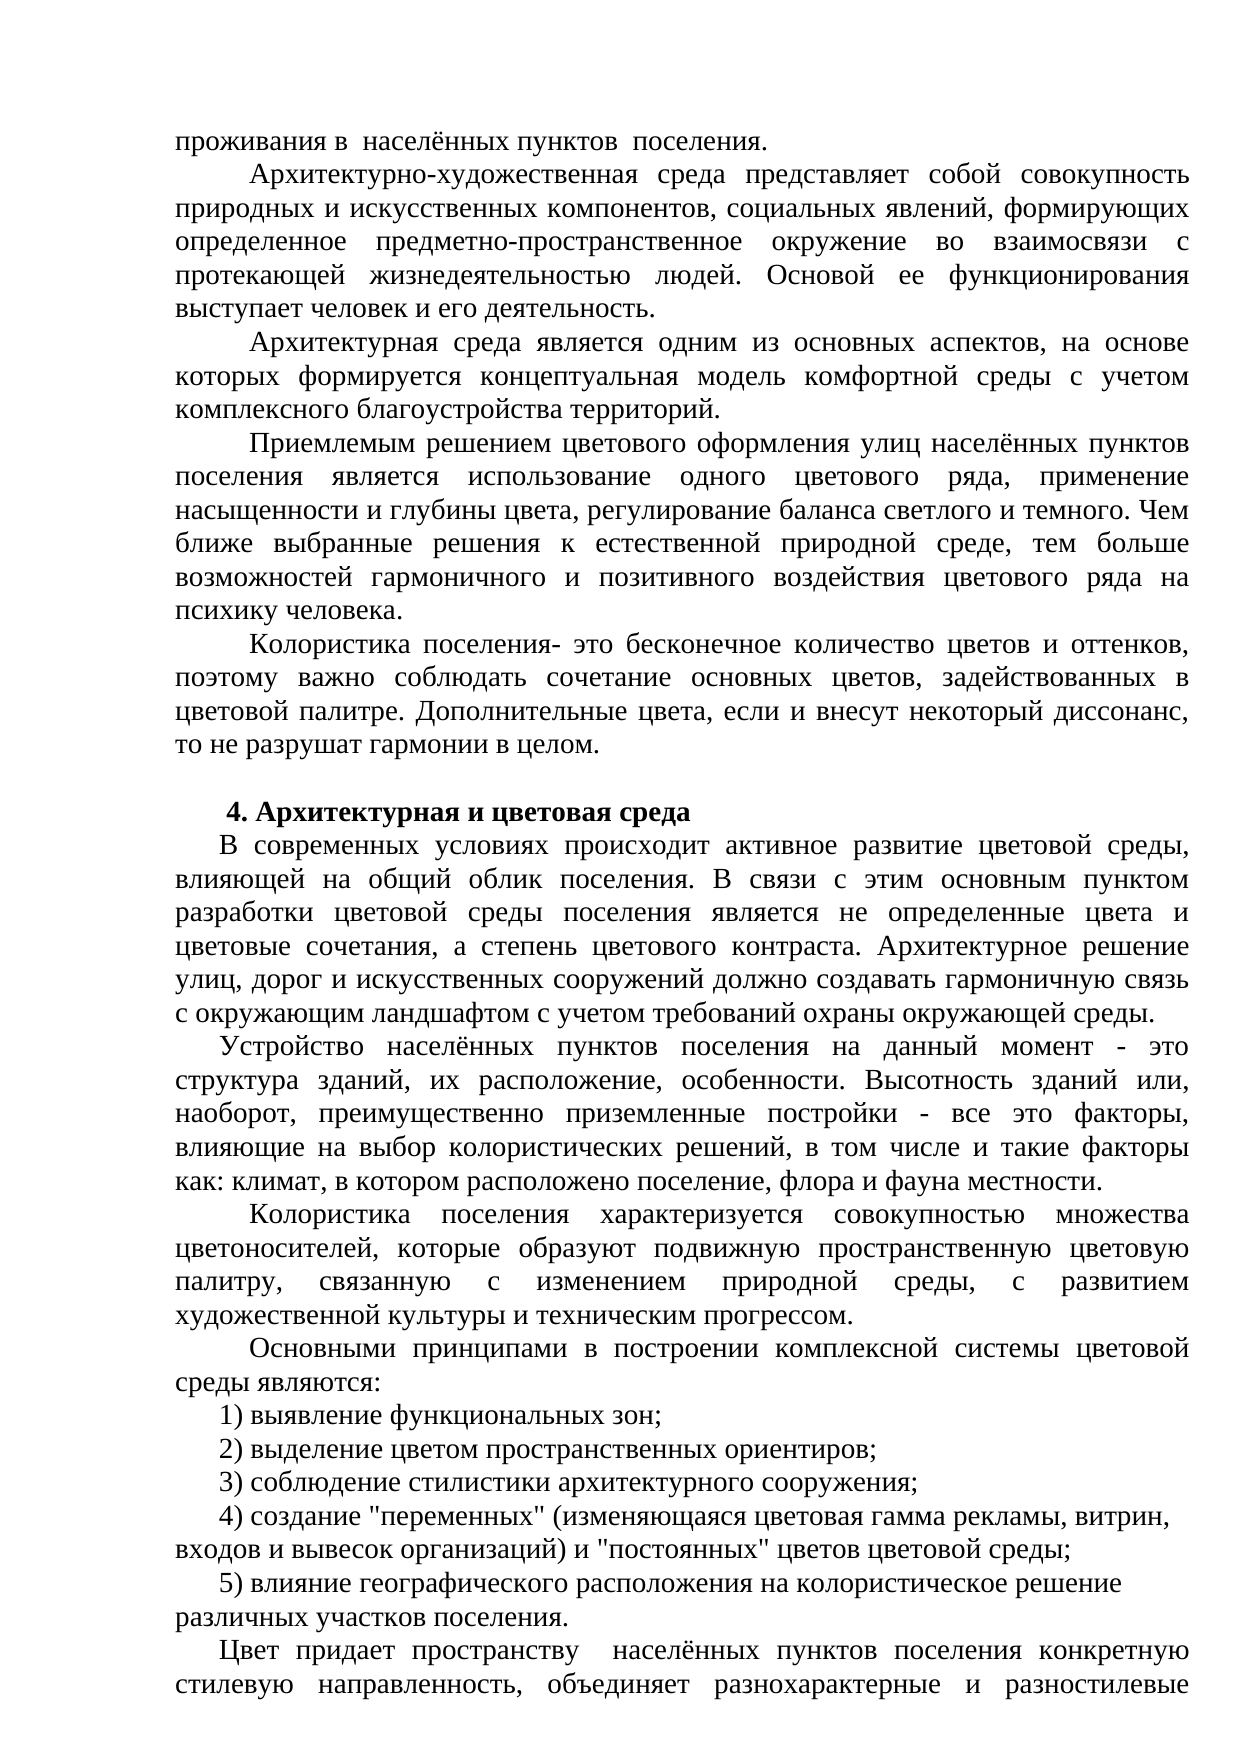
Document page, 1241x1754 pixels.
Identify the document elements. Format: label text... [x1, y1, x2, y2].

text 4. Архитектурная и цветовая среда В современных условиях происходит активное развитие цветовой среды, влияющей на общий облик поселения. В связи с этим основным пунктом разработки цветовой среды поселения является не определенные цвета и цветовые сочетания, а степень цветового контраста. Архитектурное решение улиц, дорог и искусственных сооружений должно создавать гармоничную связь с окружающим ландшафтом с учетом требований охраны окружающей среды. Устройство населённых пунктов поселения на данный момент - это структура зданий, их расположение, особенности. Высотность зданий или, наоборот, преимущественно приземленные постройки - все это факторы, влияющие на выбор колористических решений, в том числе и такие факторы как: климат, в котором расположено поселение, флора и фауна местности. [175, 760, 1190, 1196]
text Архитектурная среда является одним из основных аспектов, на основе которых формируется концептуальная модель комфортной среды с учетом комплексного благоустройства территорий. [175, 324, 1190, 425]
text Колористика поселения характеризуется совокупностью множества цветоносителей, которые образуют подвижную пространственную цветовую палитру, связанную с изменением природной среды, с развитием художественной культуры и техническим прогрессом. [175, 1196, 1190, 1330]
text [175, 123, 1190, 156]
text Архитектурно-художественная среда представляет собой совокупность природных и искусственных компонентов, социальных явлений, формирующих определенное предметно-пространственное окружение во взаимосвязи с протекающей жизнедеятельностью людей. Основой ее функционирования выступает человек и его деятельность. [175, 156, 1190, 324]
text Приемлемым решением цветового оформления улиц населённых пунктов поселения является использование одного цветового ряда, применение насыщенности и глубины цвета, регулирование баланса светлого и темного. Чем ближе выбранные решения к естественной природной среде, тем больше возможностей гармоничного и позитивного воздействия цветового ряда на психику человека. [175, 425, 1190, 626]
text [175, 1632, 1190, 1699]
text 1) выявление функциональных зон; 2) выделение цветом пространственных ориентиров; 3) соблюдение стилистики архитектурного сооружения; 4) создание "переменных" (изменяющаяся цветовая гамма рекламы, витрин, входов и вывесок организаций) и "постоянных" цветов цветовой среды; 5) влияние географического расположения на колористическое решение различных участков поселения. [175, 1397, 1190, 1632]
text Основными принципами в построении комплексной системы цветовой среды являются: [175, 1330, 1190, 1397]
text Колористика поселения- это бесконечное количество цветов и оттенков, поэтому важно соблюдать сочетание основных цветов, задействованных в цветовой палитре. Дополнительные цвета, если и внесут некоторый диссонанс, то не разрушат гармонии в целом. [175, 626, 1190, 760]
